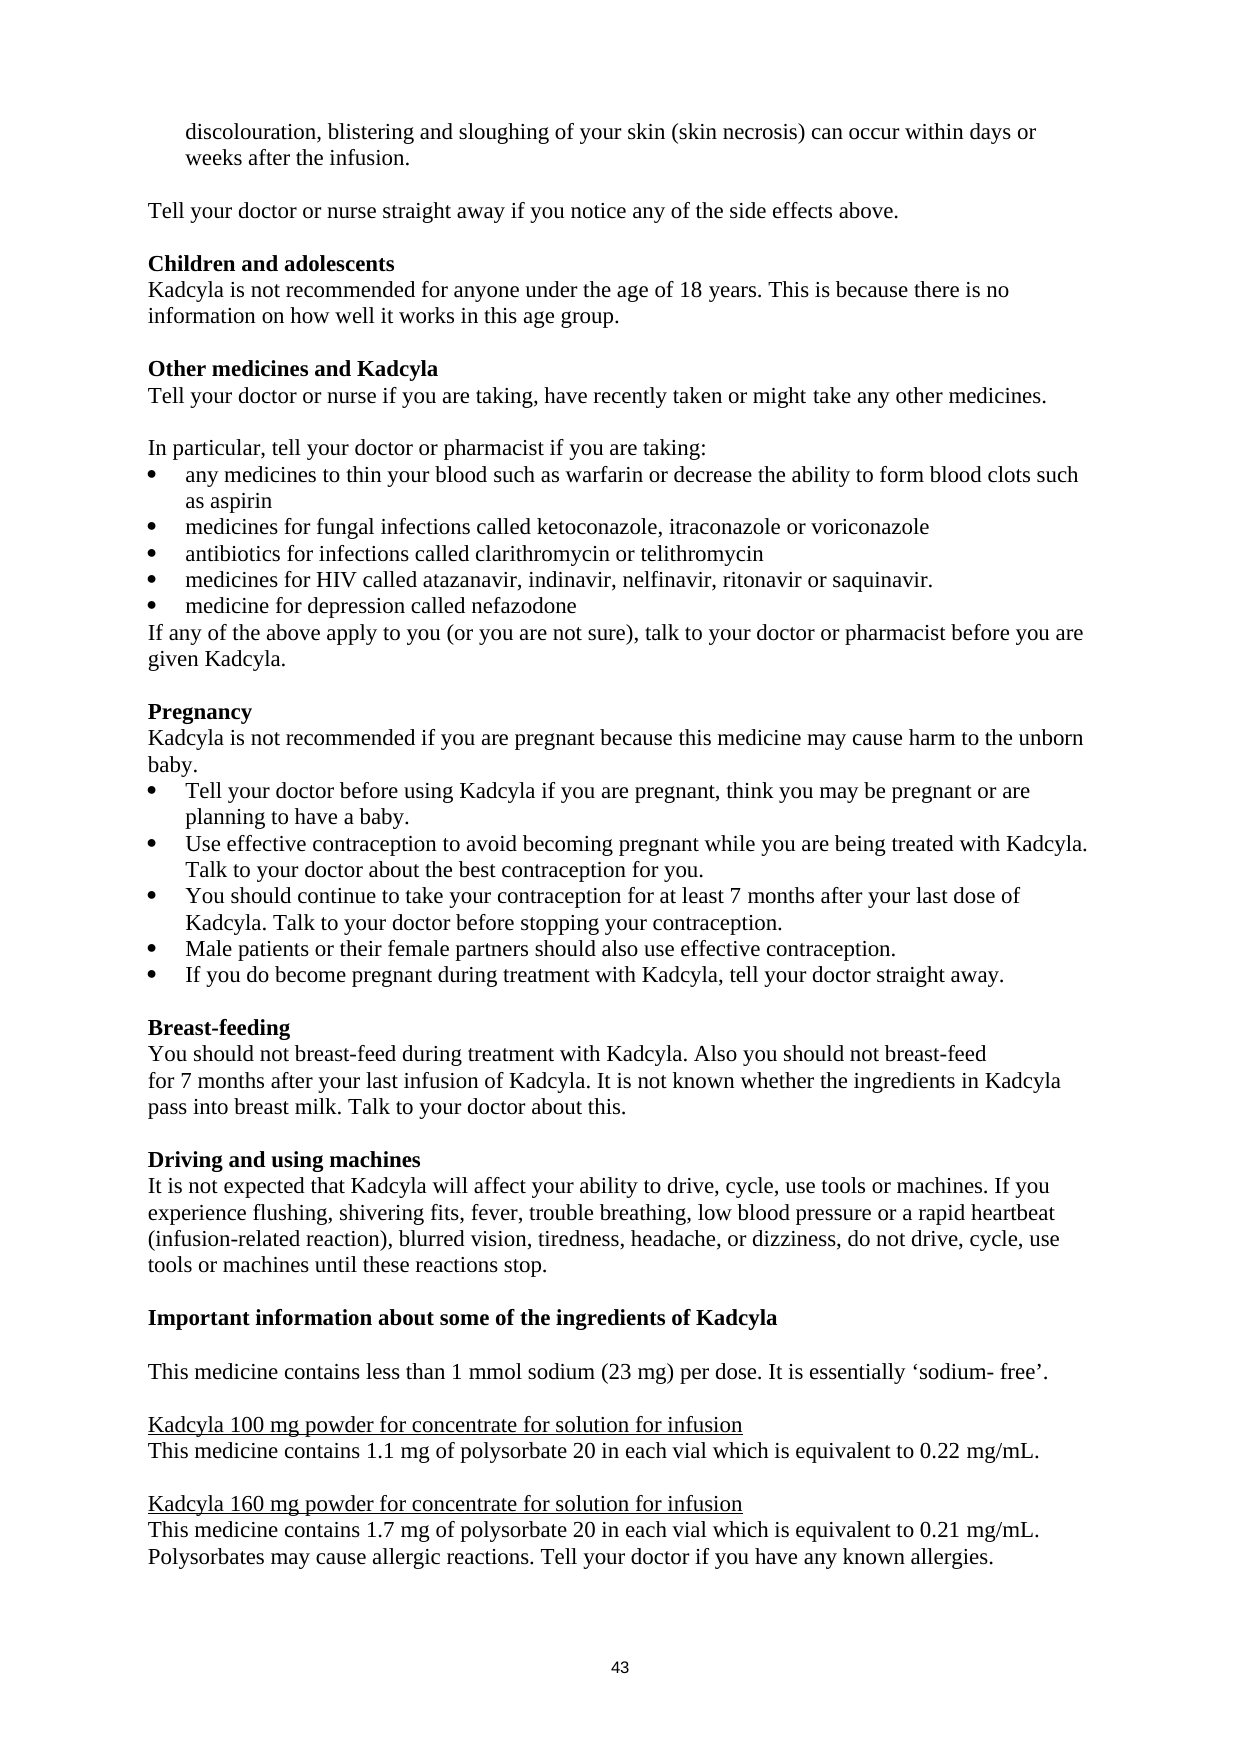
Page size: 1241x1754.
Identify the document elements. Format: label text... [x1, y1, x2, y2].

text It is not expected that Kadcyla will affect your ability to drive, cycle, use tools or machines. If you experience flushing, shivering fits, fever, trouble breathing, low blood pressure or a rapid heartbeat (infusion-related reaction), blurred vision, tiredness, headache, or dizziness, do not drive, cycle, use tools or machines until these reactions stop. [148, 1172, 1092, 1278]
text In particular, tell your doctor or pharmacist if you are taking: [148, 434, 1092, 461]
text You should not breast-feed during treatment with Kadcyla. Also you should not breast-feed for 7months after your last infusion of Kadcyla. It is not known whether the ingredients in Kadcyla pass into breastmilk. Talk to your doctor about this. [148, 1041, 1092, 1119]
text This medicine contains less than 1mmol sodium (23mg) per dose. It is essentially ‘sodium- free’. [148, 1358, 1092, 1385]
list antibiotics for infections called clarithromycin or telithromycin [148, 540, 1092, 566]
text Tell your doctor or nurse straight away if you notice any of the side effects above. [148, 197, 1092, 223]
list medicines for fungal infections called ketoconazole, itraconazole or voriconazole [148, 513, 1092, 540]
list medicines for HIV called atazanavir, indinavir, nelfinavir, ritonavir or saquinavir. [148, 566, 1092, 592]
list Male patients or their female partners should also use effective contraception. [148, 935, 1092, 961]
list any medicines to thin your blood such as warfarin or decrease the ability to form blood clot such as aspirin [148, 461, 1092, 513]
text Kadcyla is not recommended for anyone under the age of 18 years. This is because there is no information on how well it works in this age group. [148, 276, 1092, 329]
text Tell your doctor or nurse if you are taking, have recently taken or might take any other medicines. [148, 382, 1092, 408]
list Tell your doctor before using Kadcyla if you are pregnant, think you may be pregnant or are planning to have a baby. [148, 777, 1092, 830]
list Use effective contraception to avoid becoming pregnant while you are being treated with Kadcyla. Talk to your doctor about the best contraception for you. [148, 830, 1092, 882]
text If any of the above apply to you (or you are not sure), talk to your doctor or pharmacist before you are given Kadcyla. [148, 619, 1092, 672]
text Other medicines and Kadcyla [148, 355, 1092, 382]
list If you do become pregnant during treatment with Kadcyla, tell your doctor straight away. [148, 961, 1092, 988]
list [148, 118, 1092, 171]
text Important information about some of the ingredients of Kadcyla [148, 1304, 1092, 1330]
text Driving and using machines [148, 1146, 1092, 1172]
list You should continue to take your contraception for at least 7months after your last dose of Kadcyla. Talk to your doctor before stopping your contraception. [148, 882, 1092, 935]
text Kadcyla is not recommended if you are pregnant because this medicine may cause harm to the unborn baby. [148, 724, 1092, 777]
text Pregnancy [148, 698, 1092, 724]
text Breast-feeding [148, 1014, 1092, 1041]
text Children and adolescents [148, 250, 1092, 276]
list medicine for depression called nefazodone [148, 592, 1092, 619]
